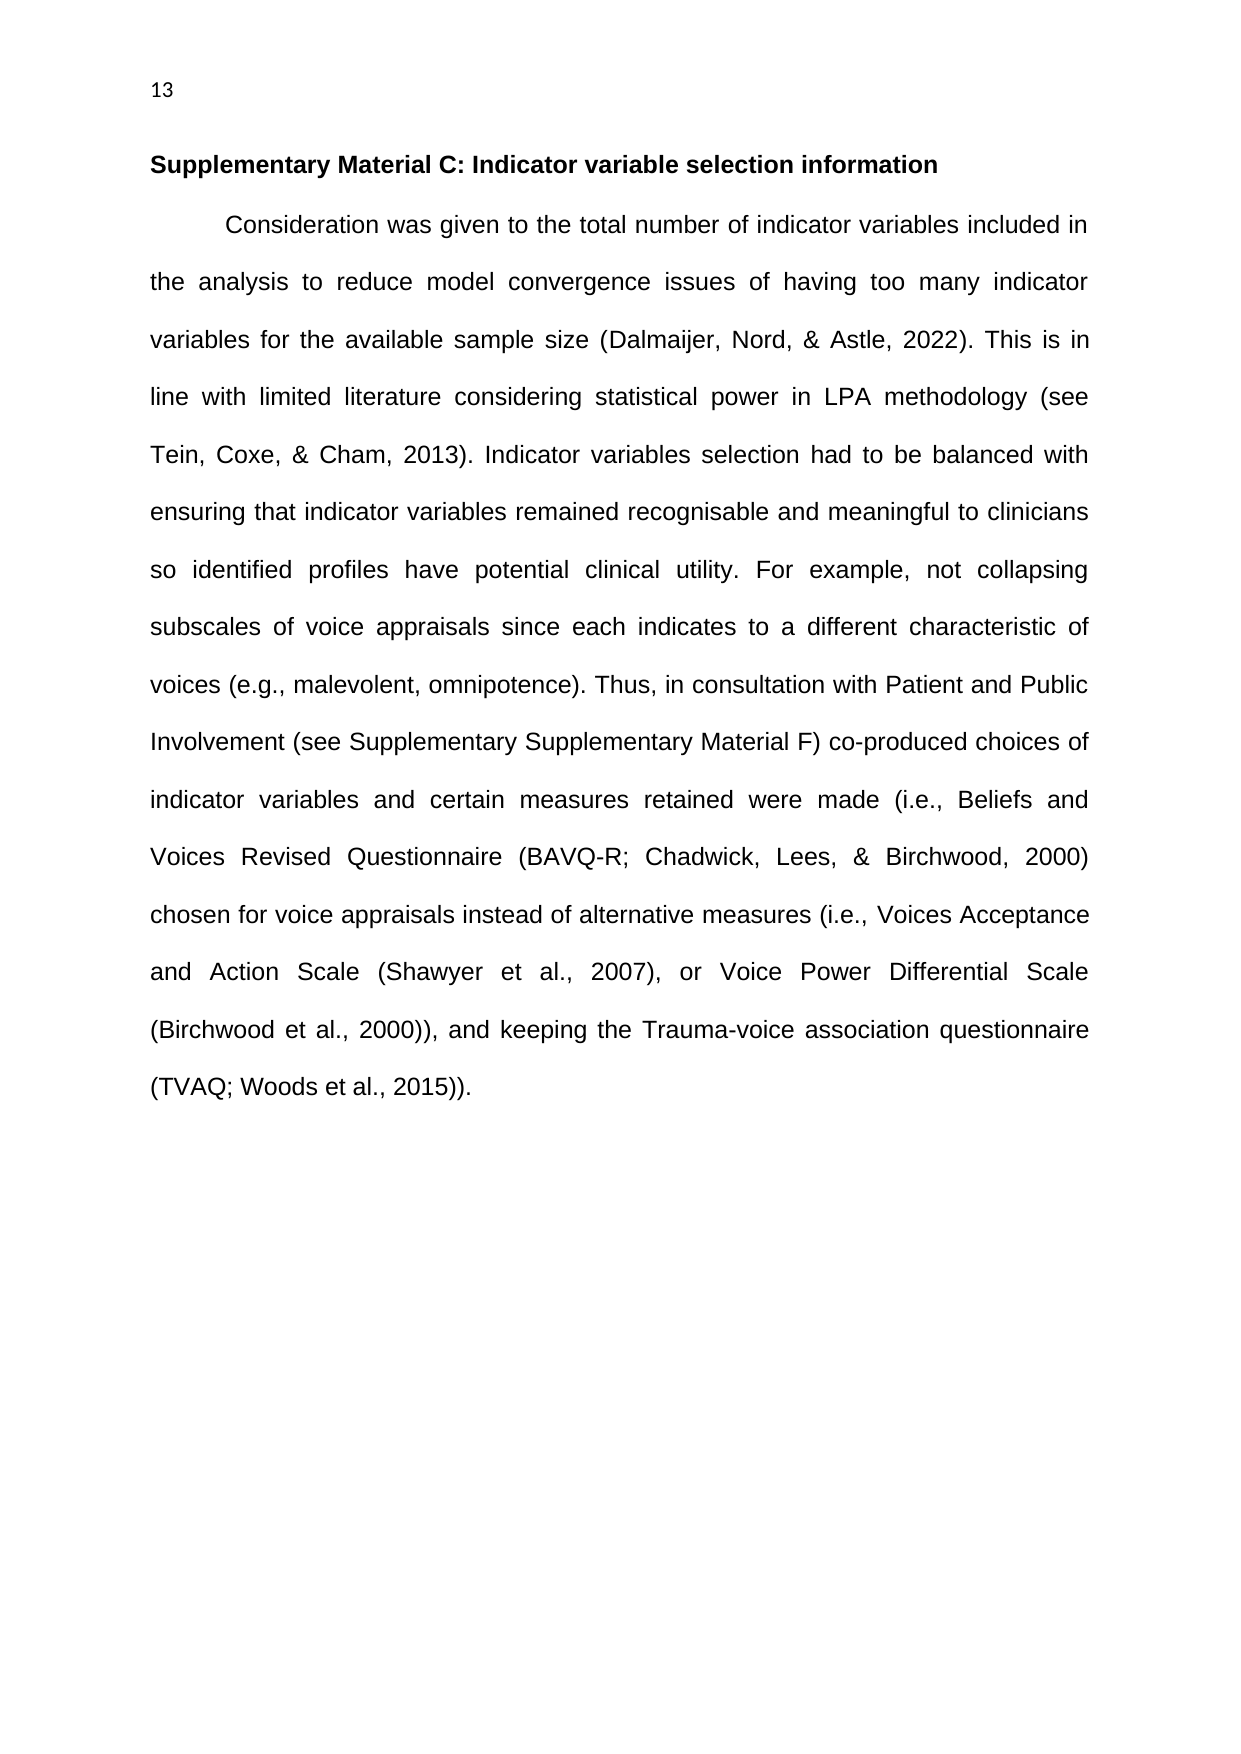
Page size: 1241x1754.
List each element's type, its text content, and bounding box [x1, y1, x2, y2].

text Supplementary Material C: Indicator variable selection information [150, 150, 1090, 179]
text Consideration was given to the total number of indicator variables included in the analysis to reduce model convergence issues of having too many indicator variables for the available sample size (Dalmaijer, Nord, & Astle, 2022). This is in line with limited literature considering statistical power in LPA methodology (see Tein, Coxe, & Cham, 2013). Indicator variables selection had to be balanced with ensuring that indicator variables remained recognisable and meaningful to clinicians so identified profiles have potential clinical utility. For example, not collapsing subscales of voice appraisals since each indicates to a different characteristic of voices (e.g., malevolent, omnipotence). Thus, in consultation with Patient and Public Involvement (see Supplementary Supplementary Material F) co-produced choices of indicator variables and certain measures retained were made (i.e., Beliefs and Voices Revised Questionnaire (BAVQ-R; Chadwick, Lees, & Birchwood, 2000) chosen for voice appraisals instead of alternative measures (i.e., Voices Acceptance and Action Scale (Shawyer et al., 2007), or Voice Power Differential Scale (Birchwood et al., 2000)), and keeping the Trauma-voice association questionnaire (TVAQ; Woods et al., 2015)). [150, 210, 1090, 1101]
